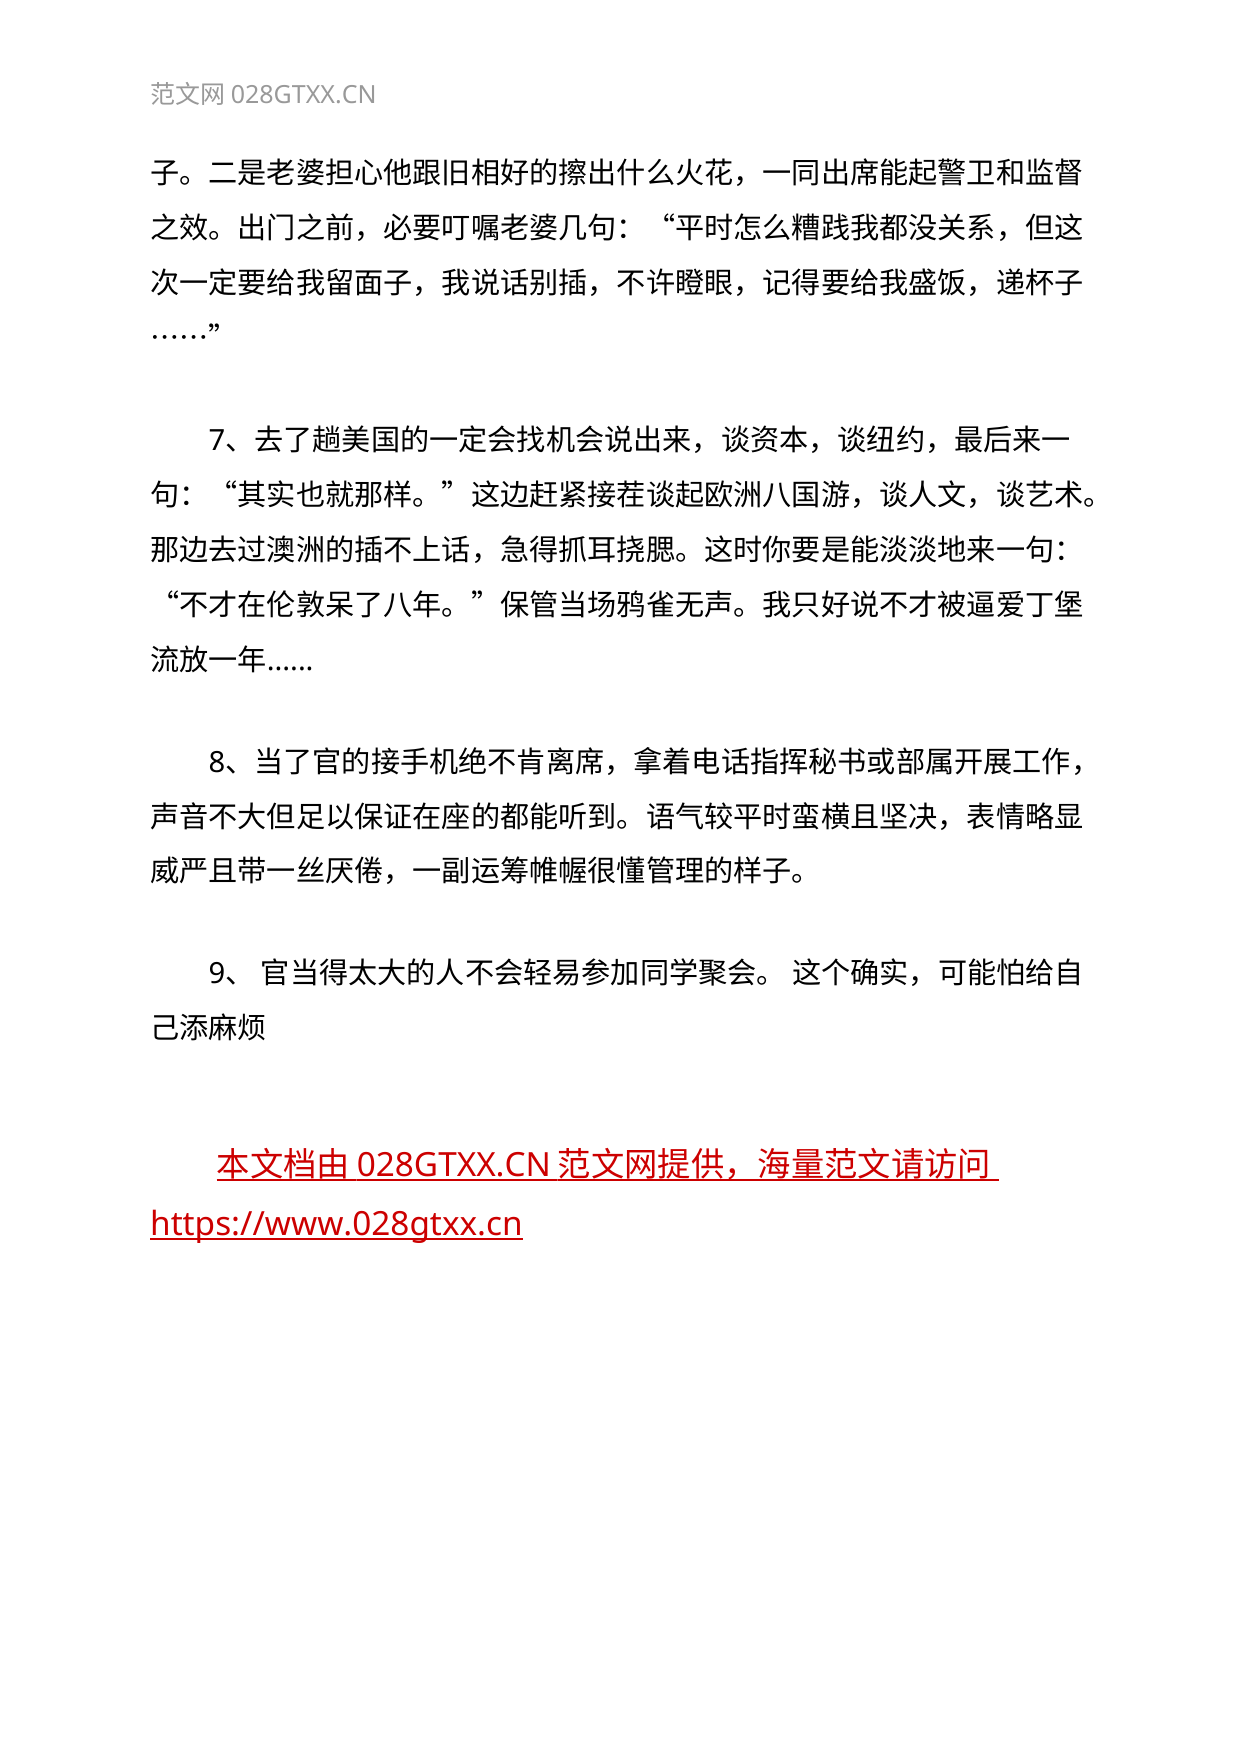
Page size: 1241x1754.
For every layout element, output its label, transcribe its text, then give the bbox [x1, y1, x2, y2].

text 7、去了趟美国的一定会找机会说出来，谈资本，谈纽约，最后来一句：“其实也就那样。”这边赶紧接茬谈起欧洲八国游，谈人文，谈艺术。那边去过澳洲的插不上话，急得抓耳挠腮。这时你要是能淡淡地来一句：“不才在伦敦呆了八年。”保管当场鸦雀无声。我只好说不才被逼爱丁堡流放一年...... [150, 416, 1090, 678]
text 本文档由028GTXX.CN范文网提供，海量范文请访问 https://www.028gtxx.cn [150, 1138, 1090, 1245]
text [150, 150, 1090, 357]
text 8、当了官的接手机绝不肯离席，拿着电话指挥秘书或部属开展工作，声音不大但足以保证在座的都能听到。语气较平时蛮横且坚决，表情略显威严且带一丝厌倦，一副运筹帷幄很懂管理的样子。 [150, 738, 1090, 890]
text 9、 官当得太大的人不会轻易参加同学聚会。 这个确实，可能怕给自己添麻烦 [150, 950, 1090, 1047]
